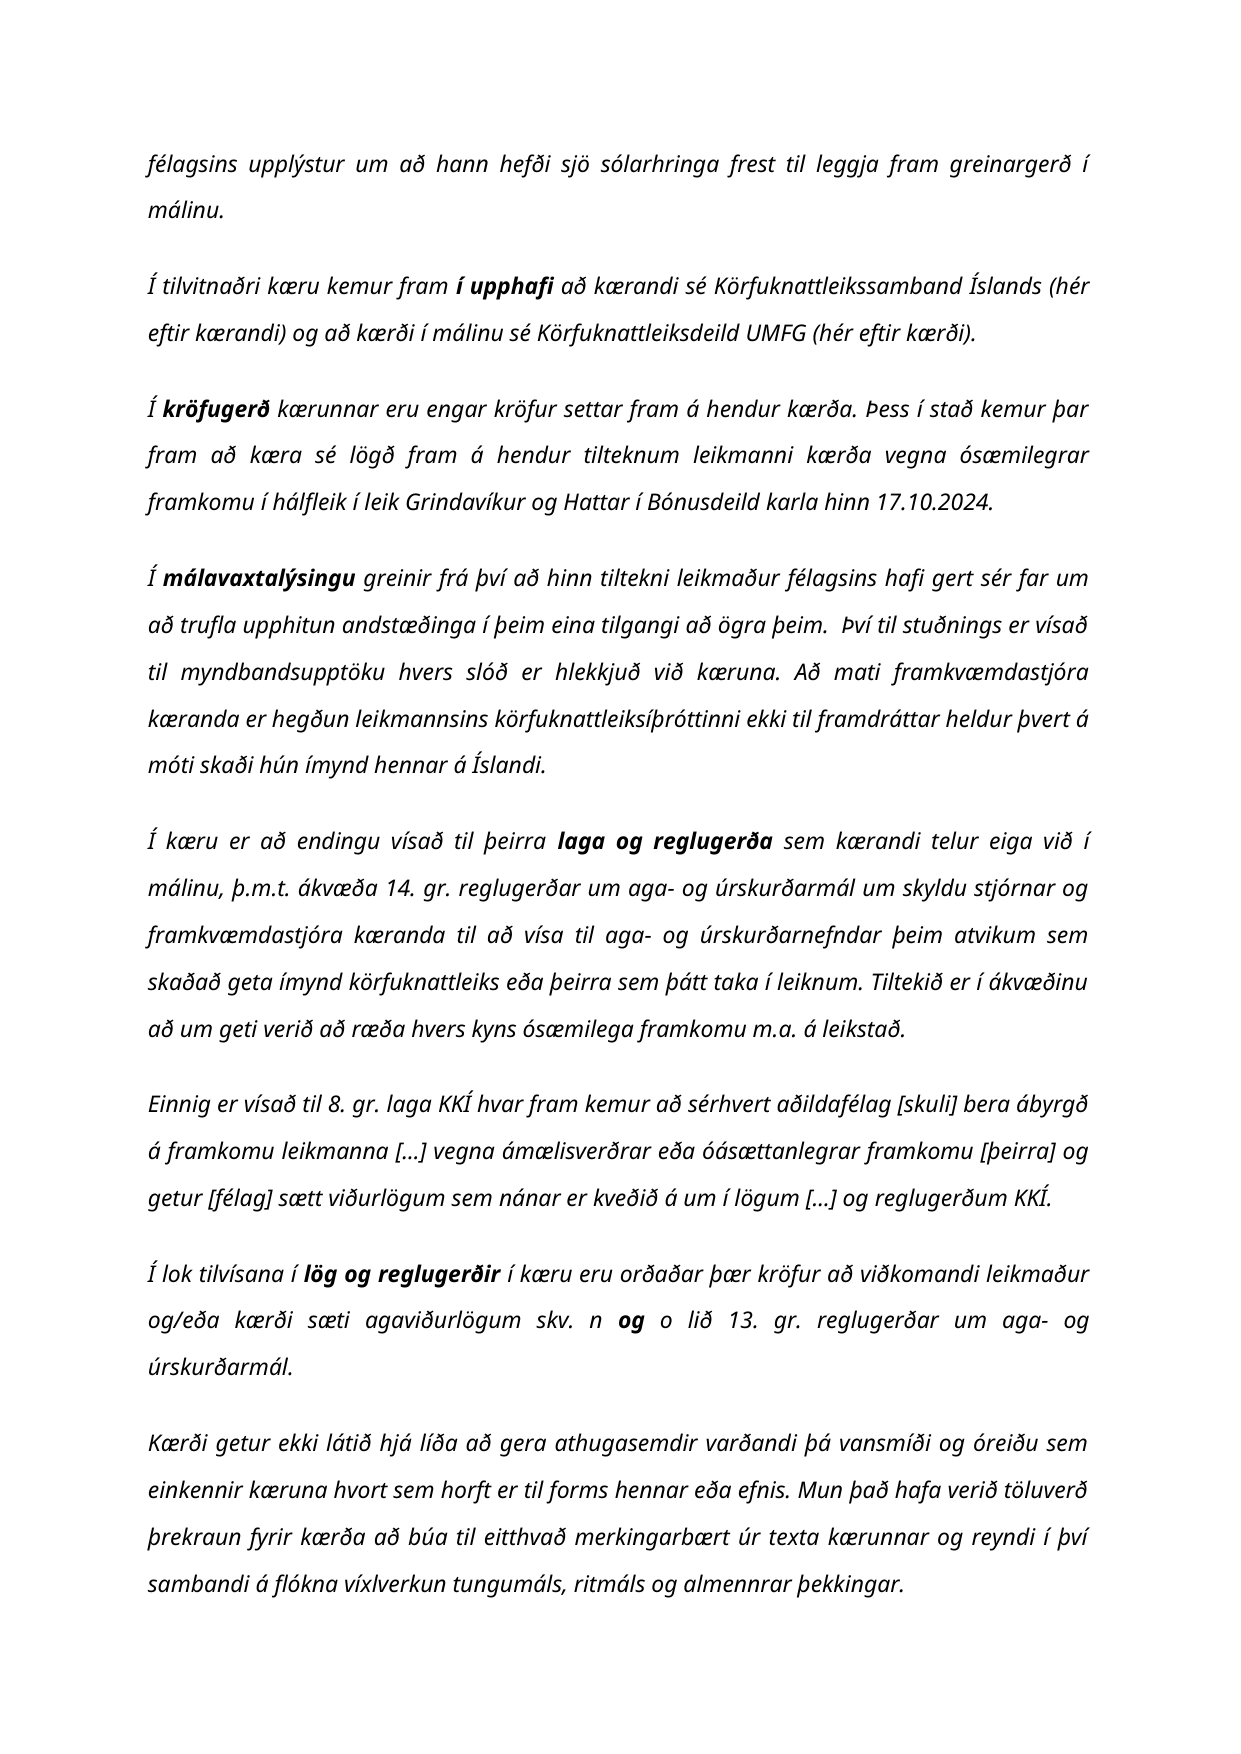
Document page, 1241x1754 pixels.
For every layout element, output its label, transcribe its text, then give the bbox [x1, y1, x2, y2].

subtitle Í lok tilvísana í lög og reglugerðir í kæru eru orðaðar þær kröfur að viðkomandi leikmaður og/eða kærði sæti agaviðurlögum skv. n og o lið 13. gr. reglugerðar um aga- og úrskurðarmál. [148, 1258, 1093, 1383]
subtitle Í kæru er að endingu vísað til þeirra laga og reglugerða sem kærandi telur eiga við í málinu, þ.m.t. ákvæða 14. gr. reglugerðar um aga- og úrskurðarmál um skyldu stjórnar og framkvæmdastjóra kæranda til að vísa til aga- og úrskurðarnefndar þeim atvikum sem skaðað geta ímynd körfuknattleiks eða þeirra sem þátt taka í leiknum. Tiltekið er í ákvæðinu að um geti verið að ræða hvers kyns ósæmilega framkomu m.a. á leikstað. [148, 825, 1093, 1044]
subtitle Kærði getur ekki látið hjá líða að gera athugasemdir varðandi þá vansmíði og óreiðu sem einkennir kæruna hvort sem horft er til forms hennar eða efnis. Mun það hafa verið töluverð þrekraun fyrir kærða að búa til eitthvað merkingarbært úr texta kærunnar og reyndi í því sambandi á flókna víxlverkun tungumáls, ritmáls og almennrar þekkingar. [148, 1427, 1093, 1599]
subtitle Í kröfugerð kærunnar eru engar kröfur settar fram á hendur kærða. Þess í stað kemur þar fram að kæra sé lögð fram á hendur tilteknum leikmanni kærða vegna ósæmilegrar framkomu í hálfleik í leik Grindavíkur og Hattar í Bónusdeild karla hinn 17.10.2024. [148, 393, 1093, 518]
subtitle Í málavaxtalýsingu greinir frá því að hinn tiltekni leikmaður félagsins hafi gert sér far um að trufla upphitun andstæðinga í þeim eina tilgangi að ögra þeim. Því til stuðnings er vísað til myndbandsupptöku hvers slóð er hlekkjuð við kæruna. Að mati framkvæmdastjóra kæranda er hegðun leikmannsins körfuknattleiksíþróttinni ekki til framdráttar heldur þvert á móti skaði hún ímynd hennar á Íslandi. [148, 562, 1093, 781]
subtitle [148, 148, 1093, 226]
subtitle Einnig er vísað til 8. gr. laga KKÍ hvar fram kemur að sérhvert aðildafélag [skuli] bera ábyrgð á framkomu leikmanna [...] vegna ámælisverðrar eða óásættanlegrar framkomu [þeirra] og getur [félag] sætt viðurlögum sem nánar er kveðið á um í lögum [...] og reglugerðum KKÍ. [148, 1088, 1093, 1213]
subtitle Í tilvitnaðri kæru kemur fram í upphafi að kærandi sé Körfuknattleikssamband Íslands (hér eftir kærandi) og að kærði í málinu sé Körfuknattleiksdeild UMFG (hér eftir kærði). [148, 270, 1093, 348]
